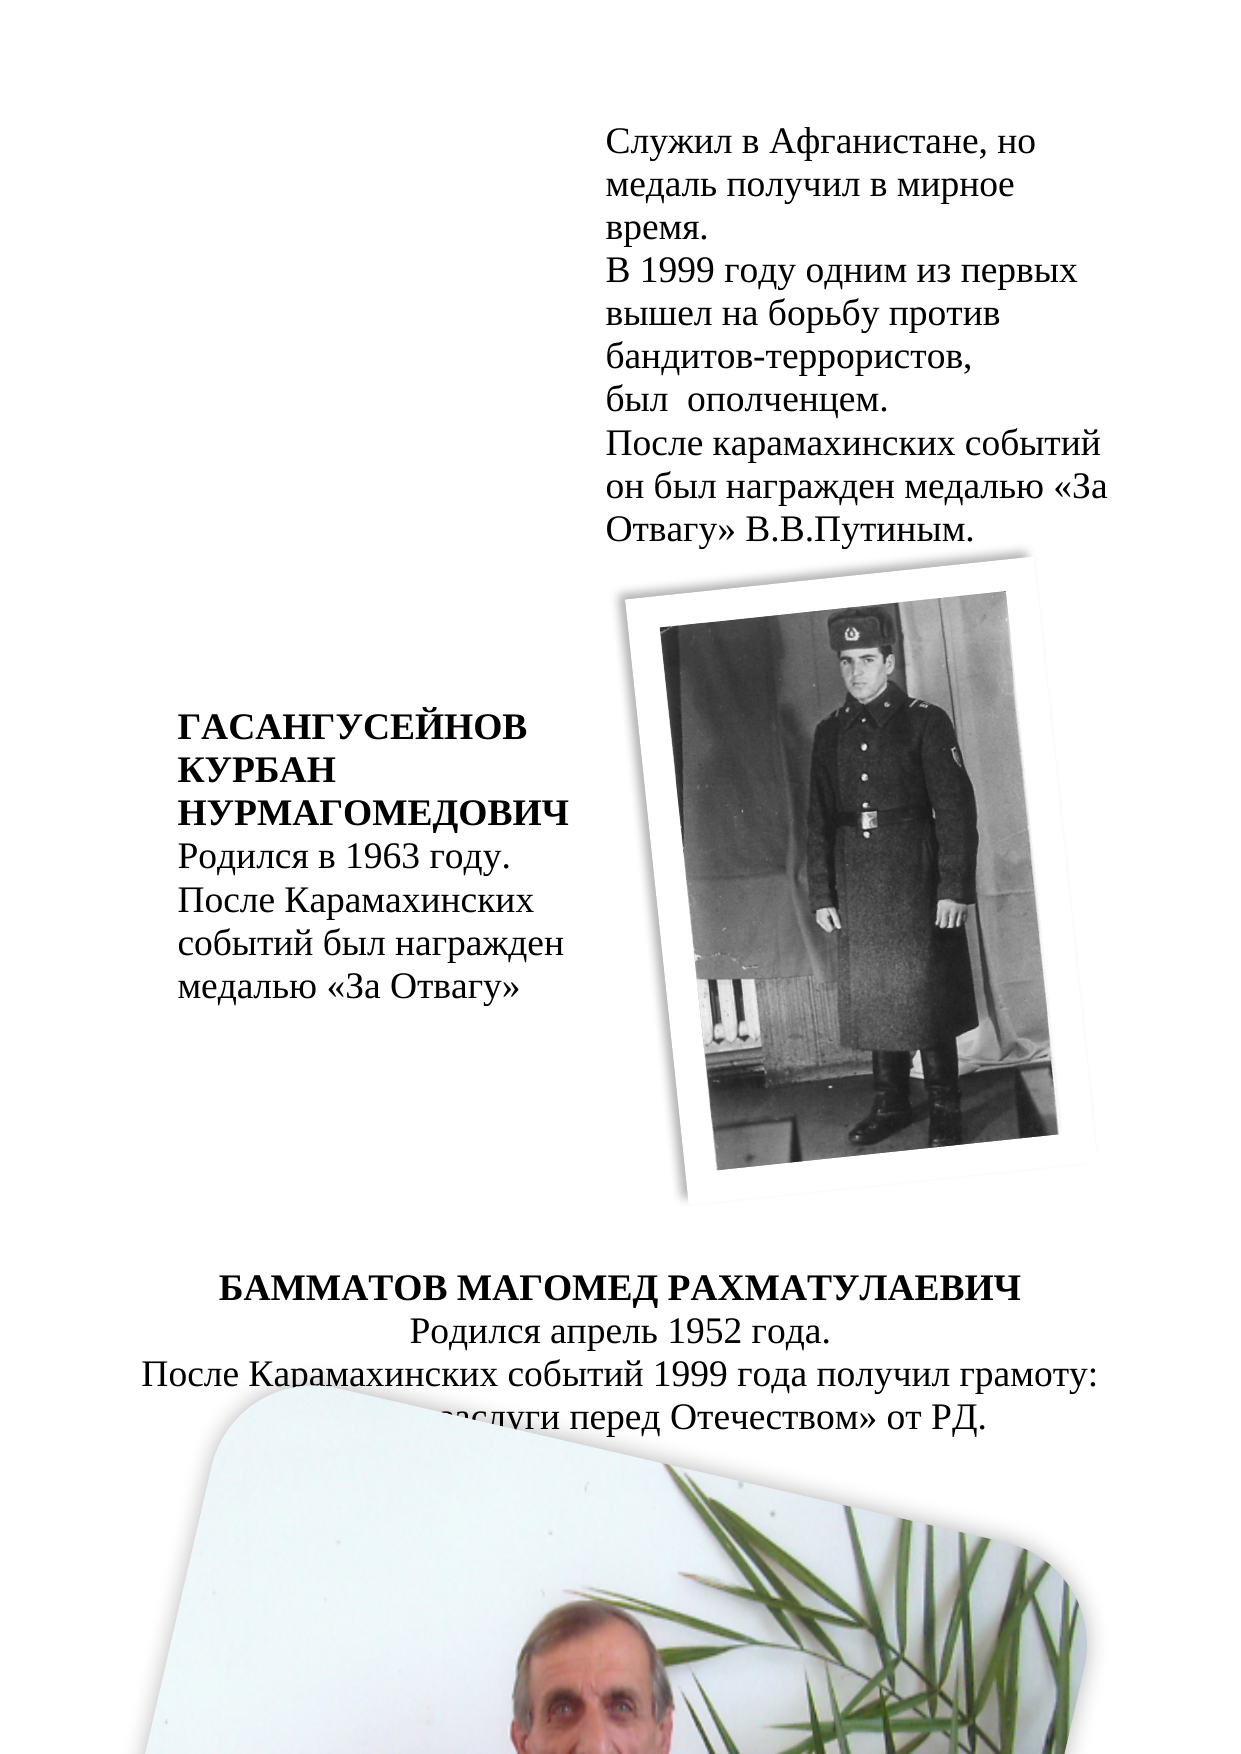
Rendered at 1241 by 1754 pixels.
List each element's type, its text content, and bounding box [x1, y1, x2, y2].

picture [145, 1385, 1087, 1754]
text ГАСАНГУСЕЙНОВ КУРБАН НУРМАГОМЕДОВИЧ [177, 704, 620, 834]
text Родился в 1963 году. [177, 834, 620, 877]
text После Карамахинских событий 1999 года получил грамоту: «За боевые заслуги перед Отечеством» от РД. [118, 1351, 1122, 1438]
text В 1999 году одним из первых вышел на борьбу против бандитов-террористов, [605, 247, 1122, 377]
text Служил в Афганистане, но медаль получил в мирное время. [605, 118, 1122, 247]
text был ополченцем. [605, 377, 1122, 420]
text БАММАТОВ МАГОМЕД РАХМАТУЛАЕВИЧ [118, 1265, 1122, 1308]
picture [660, 592, 1062, 1170]
text После Карамахинских событий был награжден медалью «За Отвагу» [177, 877, 620, 1006]
text После карамахинских событий он был награжден медалью «За Отвагу» В.В.Путиным. [605, 420, 1122, 549]
text Родился апрель 1952 года. [118, 1308, 1122, 1351]
